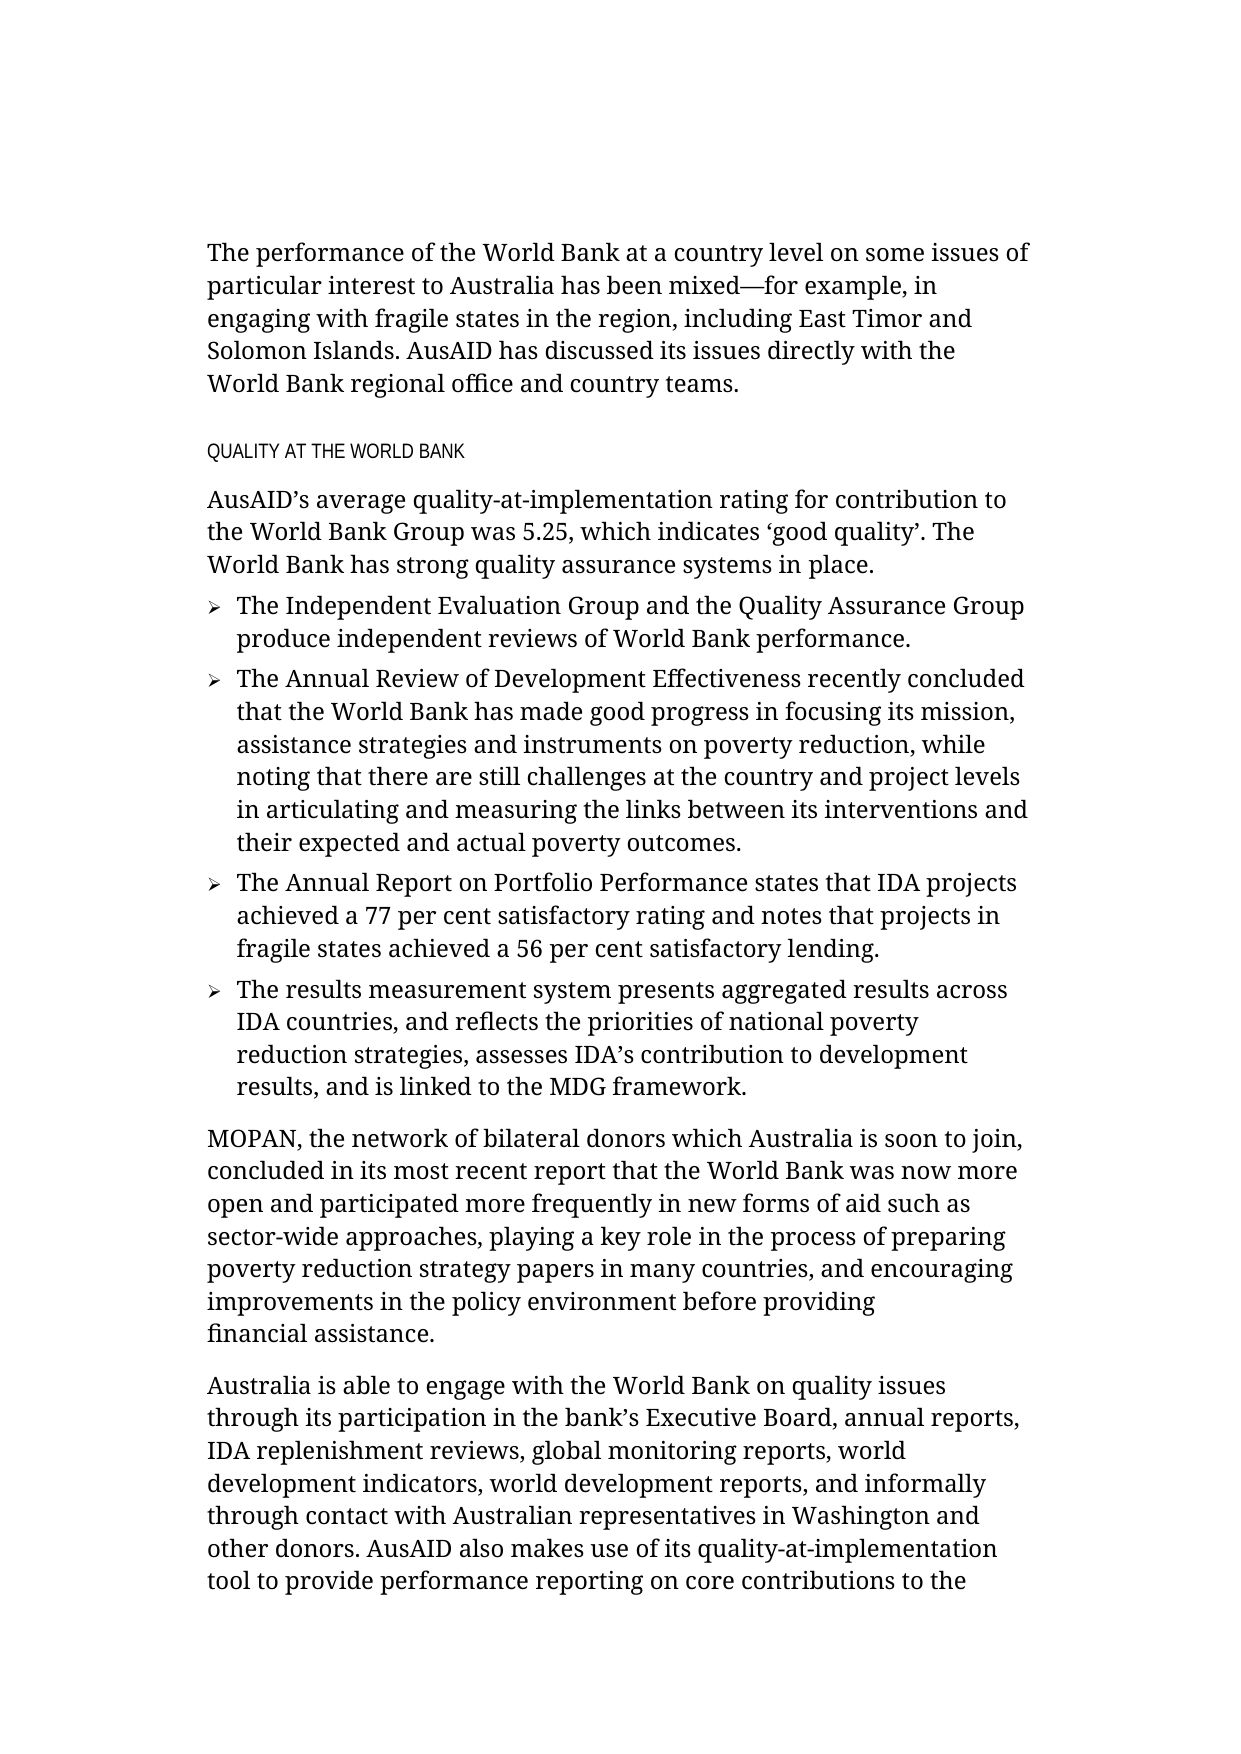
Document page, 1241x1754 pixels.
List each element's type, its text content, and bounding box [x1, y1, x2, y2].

text AusAID’s average quality-at-implementation rating for contribution to the World Bank Group was 5.25, which indicates ‘good quality’. The World Bank has strong quality assurance systems in place. [207, 483, 1033, 580]
text The performance of the World Bank at a country level on some issues of particular interest to has been mixed—for example, in engaging with fragile states in the region, including East Timor and . AusAID has discussed its issues directly with the World Bank regional office and country teams. [207, 236, 1033, 399]
list The Annual Report on Portfolio Performance states that IDA projects achieved a 77 per cent satisfactory rating and notes that projects in fragile states achieved a 56 per cent satisfactory lending. [207, 866, 1033, 964]
list The Independent Evaluation Group and the Quality Assurance Group produce independent reviews of World Bank performance. [207, 589, 1033, 654]
text MOPAN, the network of bilateral donors which Australia is soon to join, concluded in its most recent report that the World Bank was now more open and participated more frequently in new forms of aid such as sector-wide approaches, playing a key role in the process of preparing poverty reduction strategy papers in many countries, and encouraging improvements in the policy environment before providing financial assistance. [207, 1122, 1033, 1350]
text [207, 1368, 1033, 1597]
list The results measurement system presents aggregated results across IDA countries, and reflects the priorities of national poverty reduction strategies, assesses IDA’s contribution to development results, and is linked to the MDG framework. [207, 972, 1033, 1103]
list The Annual Review of Development Effectiveness recently concluded that the World Bank has made good progress in focusing its mission, assistance strategies and instruments on poverty reduction, while noting that there are still challenges at the country and project levels in articulating and measuring the links between its interventions and their expected and actual poverty outcomes. [207, 662, 1033, 858]
subtitle Quality at the World Bank [207, 437, 1033, 464]
